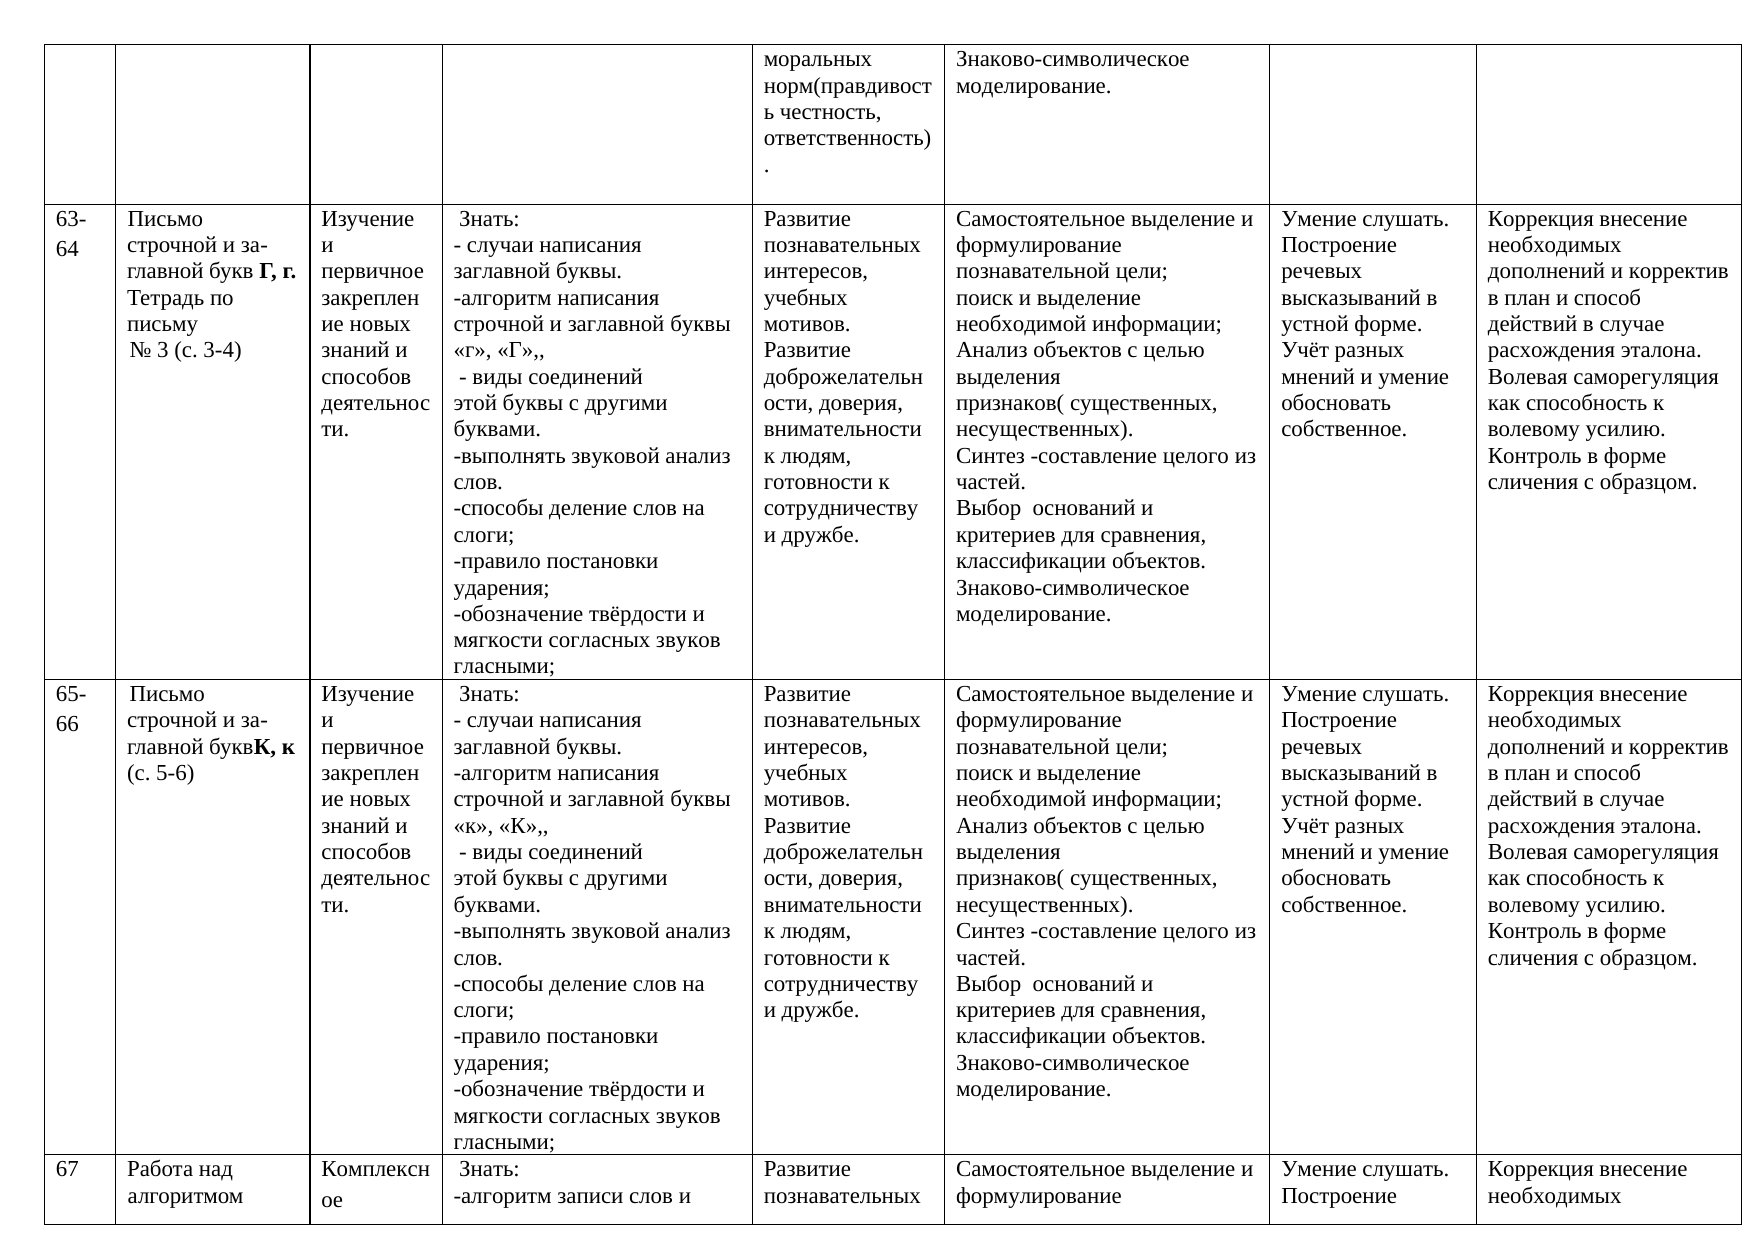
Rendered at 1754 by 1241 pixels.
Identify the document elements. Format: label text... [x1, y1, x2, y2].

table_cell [1477, 45, 1741, 203]
table_cell Изучение и первичное закрепление новых знаний и способов деятельности. [311, 680, 442, 1154]
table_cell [311, 45, 442, 203]
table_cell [443, 45, 752, 203]
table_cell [945, 680, 1269, 1154]
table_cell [1270, 1155, 1476, 1224]
table_cell Изучение и первичное закрепление новых знаний и способов деятельности. [311, 205, 442, 679]
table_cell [1477, 680, 1741, 1154]
table_cell 63-64 [45, 205, 115, 679]
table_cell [443, 1155, 752, 1224]
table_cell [753, 1155, 944, 1224]
table_cell Знать: - случаи написания заглавной буквы. -алгоритм написания строчной и заглавной буквы «г», «Г»,, - виды соединений этой буквы с другими буквами. -выполнять звуковой анализ слов. -способы деление слов на слоги; -правило постановки ударения; -обозначение твёрдости и мягкости согласных звуков гласными; [443, 205, 752, 679]
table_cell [945, 1155, 1269, 1224]
table_cell 65-66 [45, 680, 115, 1154]
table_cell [116, 1155, 309, 1224]
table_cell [753, 45, 944, 203]
table_cell Умение слушать. Построение речевых высказываний в устной форме. Учёт разных мнений и умение обосновать собственное. [1270, 205, 1476, 679]
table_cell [1270, 680, 1476, 1154]
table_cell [311, 1155, 442, 1224]
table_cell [753, 680, 944, 1154]
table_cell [1477, 1155, 1741, 1224]
table_cell 67 [45, 1155, 115, 1224]
table_cell Знать: - случаи написания заглавной буквы. -алгоритм написания строчной и заглавной буквы «к», «К»,, - виды соединений этой буквы с другими буквами. -выполнять звуковой анализ слов. -способы деление слов на слоги; -правило постановки ударения; -обозначение твёрдости и мягкости согласных звуков гласными; [443, 680, 752, 1154]
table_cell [945, 45, 1269, 203]
table_cell Письмо строчной и заглавной буквК, к (с. 5-6) [116, 680, 309, 1154]
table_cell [116, 45, 309, 203]
table_cell 62 [45, 45, 115, 203]
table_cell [1270, 45, 1476, 203]
table_cell Письмо строчной и заглавной букв Г, г. Тетрадь по письму № 3 (с. 3-4) [116, 205, 309, 679]
